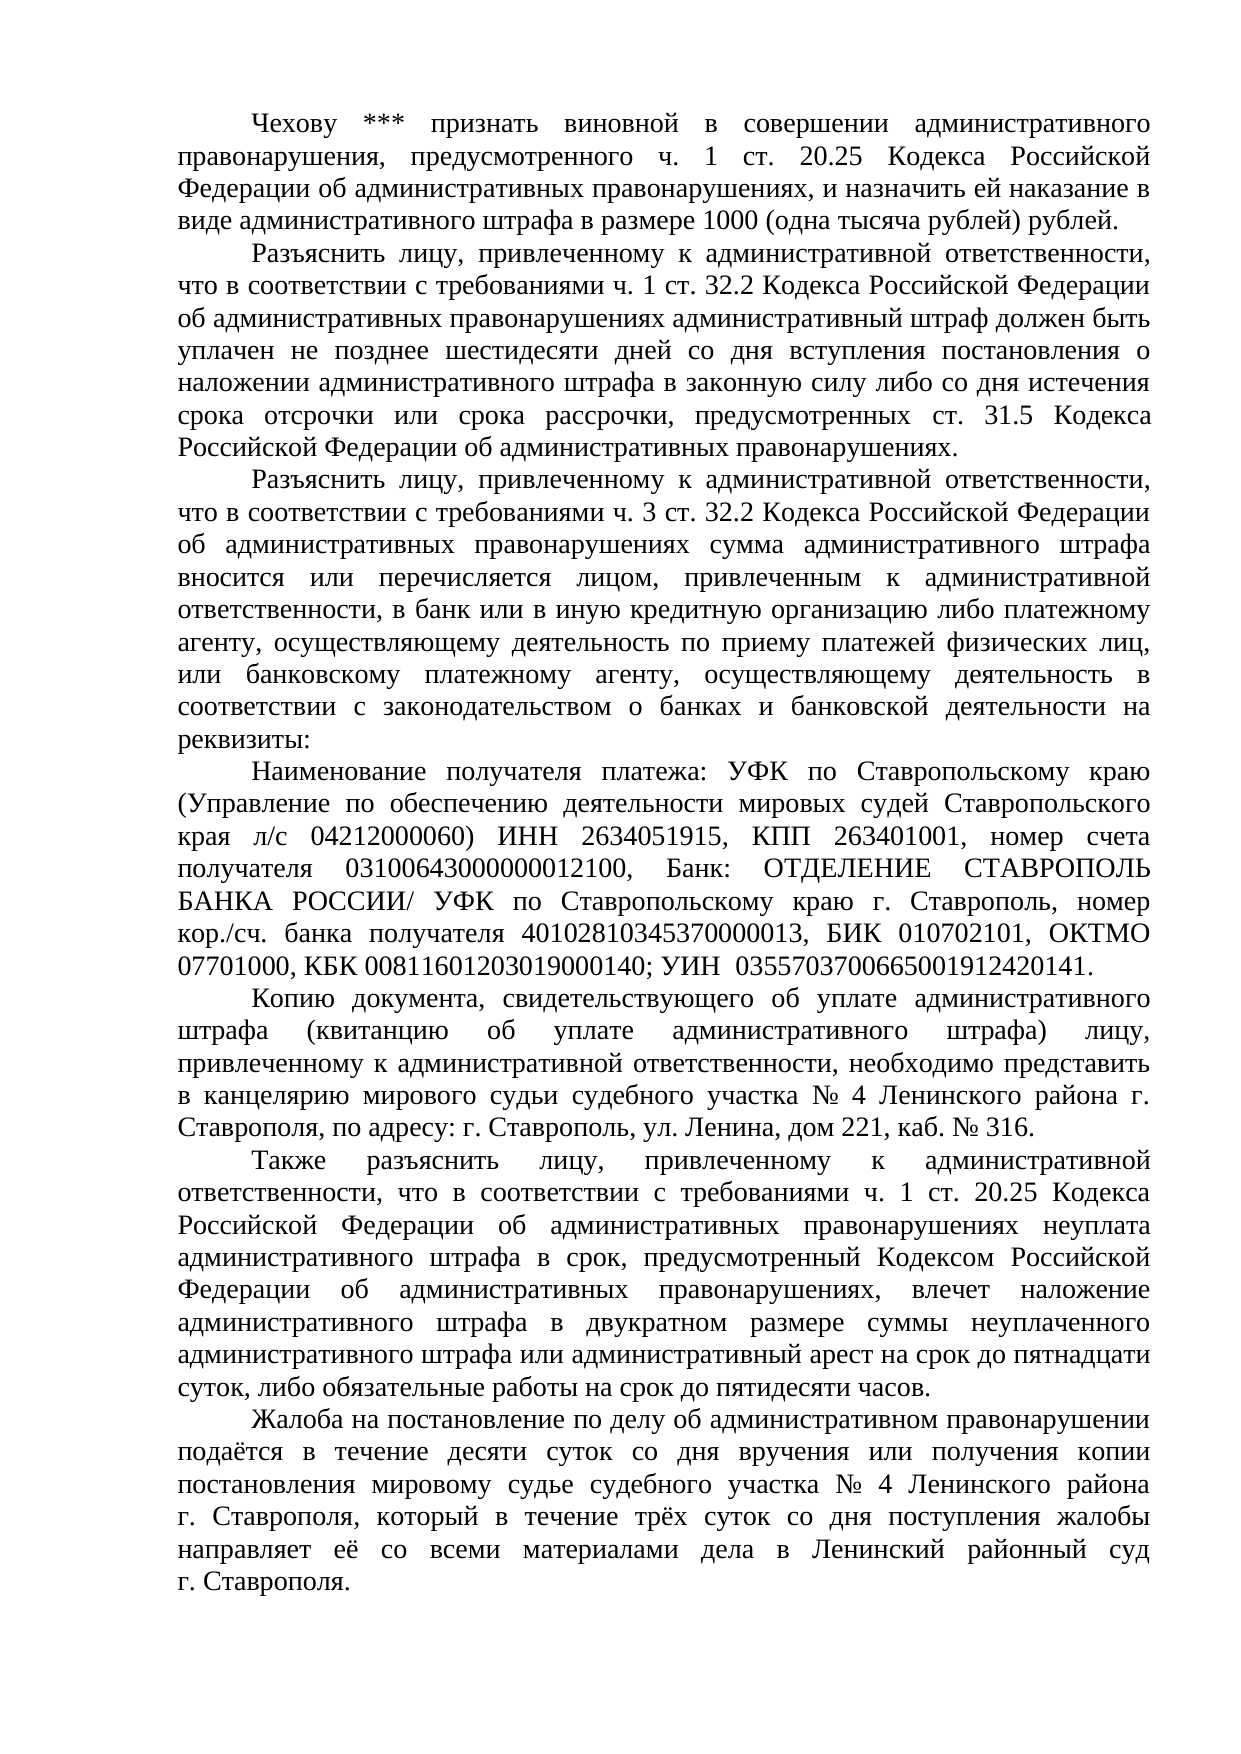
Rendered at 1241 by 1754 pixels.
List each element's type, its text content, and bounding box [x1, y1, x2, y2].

text Чехову *** признать виновной в совершении административного правонарушения, предусмотренного ч. 1 ст. 20.25 Кодекса Российской Федерации об административных правонарушениях, и назначить ей наказание в виде административного штрафа в размере 1000 (одна тысяча рублей) рублей. [177, 106, 1152, 236]
text Также разъяснить лицу, привлеченному к административной ответственности, что в соответствии с требованиями ч. 1 ст. 20.25 Кодекса Российской Федерации об административных правонарушениях неуплата административного штрафа в срок, предусмотренный Кодексом Российской Федерации об административных правонарушениях, влечет наложение административного штрафа в двукратном размере суммы неуплаченного административного штрафа или административный арест на срок до пятнадцати суток, либо обязательные работы на срок до пятидесяти часов. [177, 1143, 1152, 1402]
text Разъяснить лицу, привлеченному к административной ответственности, что в соответствии с требованиями ч. 1 ст. 32.2 Кодекса Российской Федерации об административных правонарушениях административный штраф должен быть уплачен не позднее шестидесяти дней со дня вступления постановления о наложении административного штрафа в законную силу либо со дня истечения срока отсрочки или срока рассрочки, предусмотренных ст. 31.5 Кодекса Российской Федерации об административных правонарушениях. [177, 236, 1152, 463]
text Копию документа, свидетельствующего об уплате административного штрафа (квитанцию об уплате административного штрафа) лицу, привлеченному к административной ответственности, необходимо представить в канцелярию мирового судьи судебного участка № 4 Ленинского района г. Ставрополя, по адресу: г. Ставрополь, ул. Ленина, дом 221, каб. № 316. [177, 981, 1152, 1143]
text Жалоба на постановление по делу об административном правонарушении подаётся в течение десяти суток со дня вручения или получения копии постановления мировому судье судебного участка № 4 Ленинского района г. Ставрополя, который в течение трёх суток со дня поступления жалобы направляет её со всеми материалами дела в Ленинский районный суд г. Ставрополя. [177, 1402, 1152, 1596]
text Наименование получателя платежа: УФК по Ставропольскому краю (Управление по обеспечению деятельности мировых судей Ставропольского края л/с 04212000060) ИНН 2634051915, КПП 263401001, номер счета получателя 03100643000000012100, Банк: ОТДЕЛЕНИЕ СТАВРОПОЛЬ БАНКА РОССИИ/ УФК по Ставропольскому краю г. Ставрополь, номер кор./сч. банка получателя 40102810345370000013, БИК 010702101, ОКТМО 07701000, КБК 00811601203019000140; УИН 0355703700665001912420141. [177, 754, 1152, 981]
text Разъяснить лицу, привлеченному к административной ответственности, что в соответствии с требованиями ч. 3 ст. 32.2 Кодекса Российской Федерации об административных правонарушениях сумма административного штрафа вносится или перечисляется лицом, привлеченным к административной ответственности, в банк или в иную кредитную организацию либо платежному агенту, осуществляющему деятельность по приему платежей физических лиц, или банковскому платежному агенту, осуществляющему деятельность в соответствии с законодательством о банках и банковской деятельности на реквизиты: [177, 463, 1152, 754]
